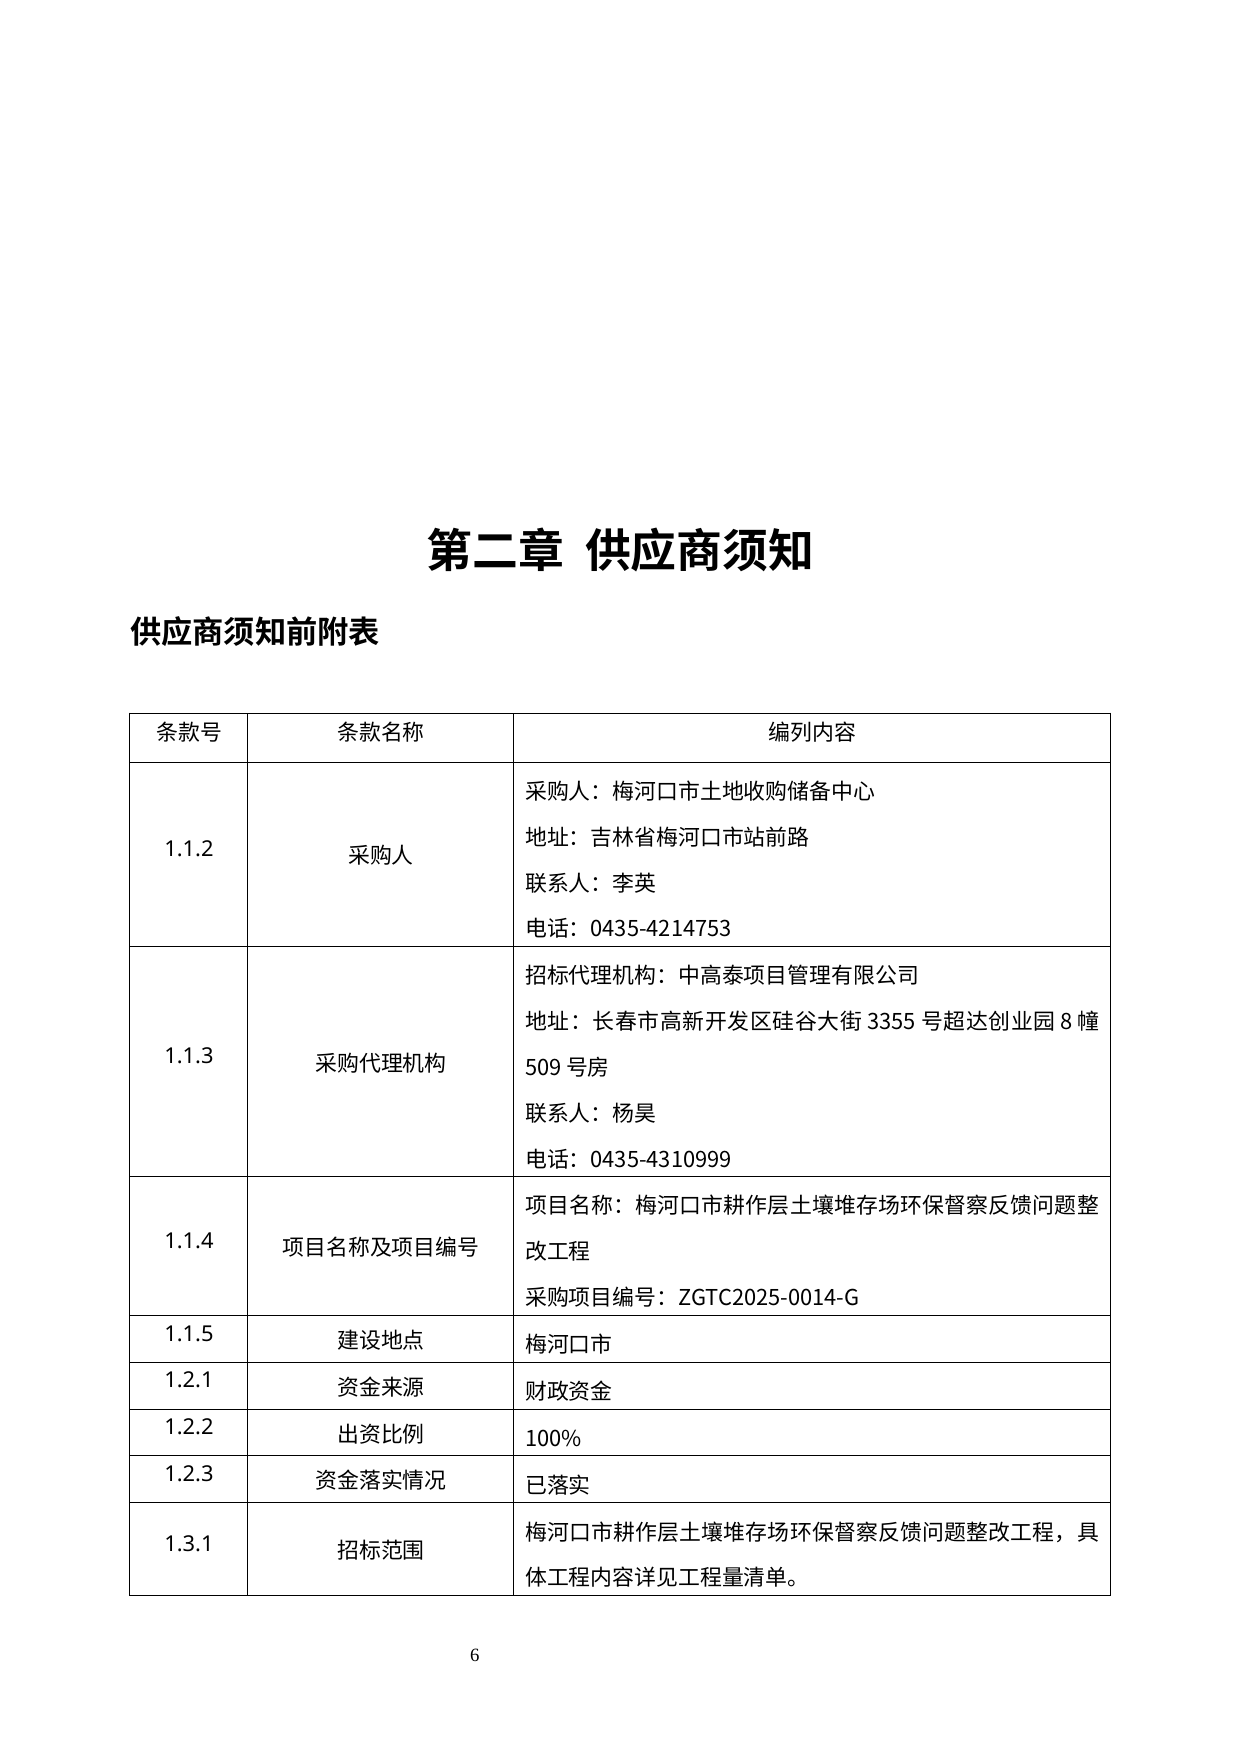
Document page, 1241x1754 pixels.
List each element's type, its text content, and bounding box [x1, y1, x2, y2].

table_cell 1.2.3 [130, 1456, 247, 1502]
table_cell 建设地点 [248, 1316, 513, 1362]
table_cell 1.1.5 [130, 1316, 247, 1362]
table_cell 招标范围 [248, 1503, 513, 1595]
table_cell 采购人 [248, 763, 513, 946]
table_cell 出资比例 [248, 1410, 513, 1455]
table_cell 1.2.2 [130, 1410, 247, 1455]
table_cell 项目名称：梅河口市耕作层土壤堆存场环保督察反馈问题整改工程 采购项目编号：ZGTC2025-0014-G [514, 1177, 1110, 1315]
table_cell 资金来源 [248, 1363, 513, 1408]
table_cell 梅河口市耕作层土壤堆存场环保督察反馈问题整改工程，具体工程内容详见工程量清单。 [514, 1503, 1110, 1595]
table_header 条款名称 [248, 714, 513, 762]
table_cell 1.2.1 [130, 1363, 247, 1408]
subtitle 第二章 供应商须知 [130, 514, 1110, 580]
subtitle 供应商须知前附表 [130, 607, 1110, 652]
table_cell 梅河口市 [514, 1316, 1110, 1362]
table_cell 招标代理机构：中高泰项目管理有限公司 地址：长春市高新开发区硅谷大街3355号超达创业园8幢509号房 联系人：杨昊 电话：0435-4310999 [514, 947, 1110, 1176]
table_cell 1.1.2 [130, 763, 247, 946]
table_cell 1.3.1 [130, 1503, 247, 1595]
table_cell 1.1.3 [130, 947, 247, 1176]
table_cell 资金落实情况 [248, 1456, 513, 1502]
table_header 条款号 [130, 714, 247, 762]
table_cell 1.1.4 [130, 1177, 247, 1315]
table_cell 已落实 [514, 1456, 1110, 1502]
table_header 编列内容 [514, 714, 1110, 762]
table_cell 采购人：梅河口市土地收购储备中心 地址：吉林省梅河口市站前路 联系人：李英 电话：0435-4214753 [514, 763, 1110, 946]
table_cell 项目名称及项目编号 [248, 1177, 513, 1315]
table_cell 采购代理机构 [248, 947, 513, 1176]
table_cell 100% [514, 1410, 1110, 1455]
table_cell 财政资金 [514, 1363, 1110, 1408]
